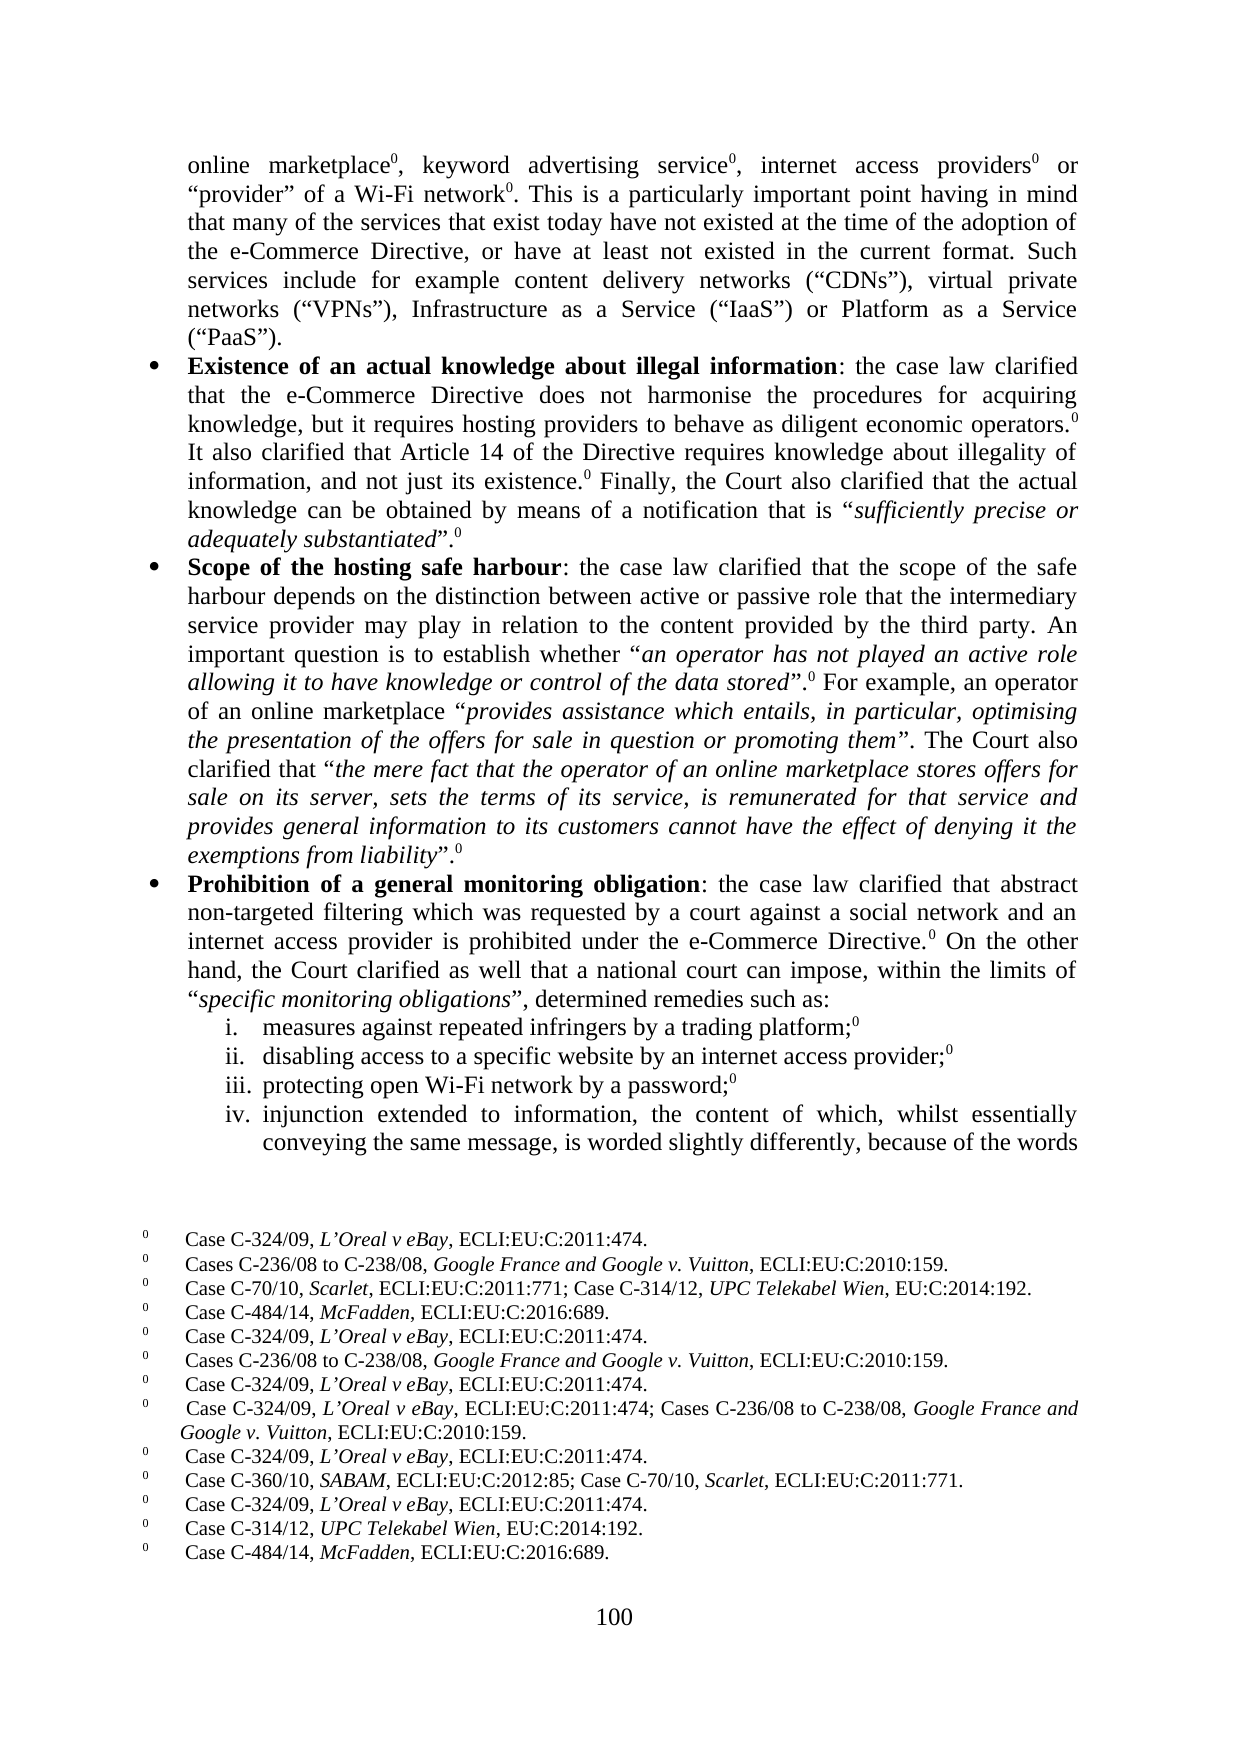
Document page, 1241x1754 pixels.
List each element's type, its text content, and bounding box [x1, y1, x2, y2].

list measures against repeated infringers by a trading platform; [225, 1012, 1078, 1041]
list Existence of an actual knowledge about illegal information: the case law clarified that the e-Commerce Directive does not harmonise the procedures for acquiring knowledge, but it requires hosting providers to behave as diligent economic operators. It also clarified that Article 14 of the Directive requires knowledge about illegality of information, and not just its existence. Finally, the Court also clarified that the actual knowledge can be obtained by means of a notification that is “sufficiently precise or adequately substantiated”. [150, 351, 1078, 552]
list Prohibition of a general monitoring obligation: the case law clarified that abstract non-targeted filtering which was requested by a court against a social network and an internet access provider is prohibited under the e-Commerce Directive. On the other hand, the Court clarified as well that a national court can impose, within the limits of “specific monitoring obligations”, determined remedies such as: [150, 869, 1078, 1012]
list Scope of the hosting safe harbour: the case law clarified that the scope of the safe harbour depends on the distinction between active or passive role that the intermediary service provider may play in relation to the content provided by the third party. An important question is to establish whether “an operator has not played an active role allowing it to have knowledge or control of the data stored”. For example, an operator of an online marketplace “provides assistance which entails, in particular, optimising the presentation of the offers for sale in question or promoting them”. The Court also clarified that “the mere fact that the operator of an online marketplace stores offers for sale on its server, sets the terms of its service, is remunerated for that service and provides general information to its customers cannot have the effect of denying it the exemptions from liability”. [150, 552, 1078, 869]
list protecting open Wi-Fi network by a password; [225, 1070, 1078, 1099]
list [150, 150, 1078, 351]
list disabling access to a specific website by an internet access provider; [225, 1041, 1078, 1070]
list injunction extended to information, the content of which, whilst essentially conveying the same message, is worded slightly differently, because of the words used or their combination, compared with the information whose content was declared to be illegal. [225, 1099, 1078, 1156]
